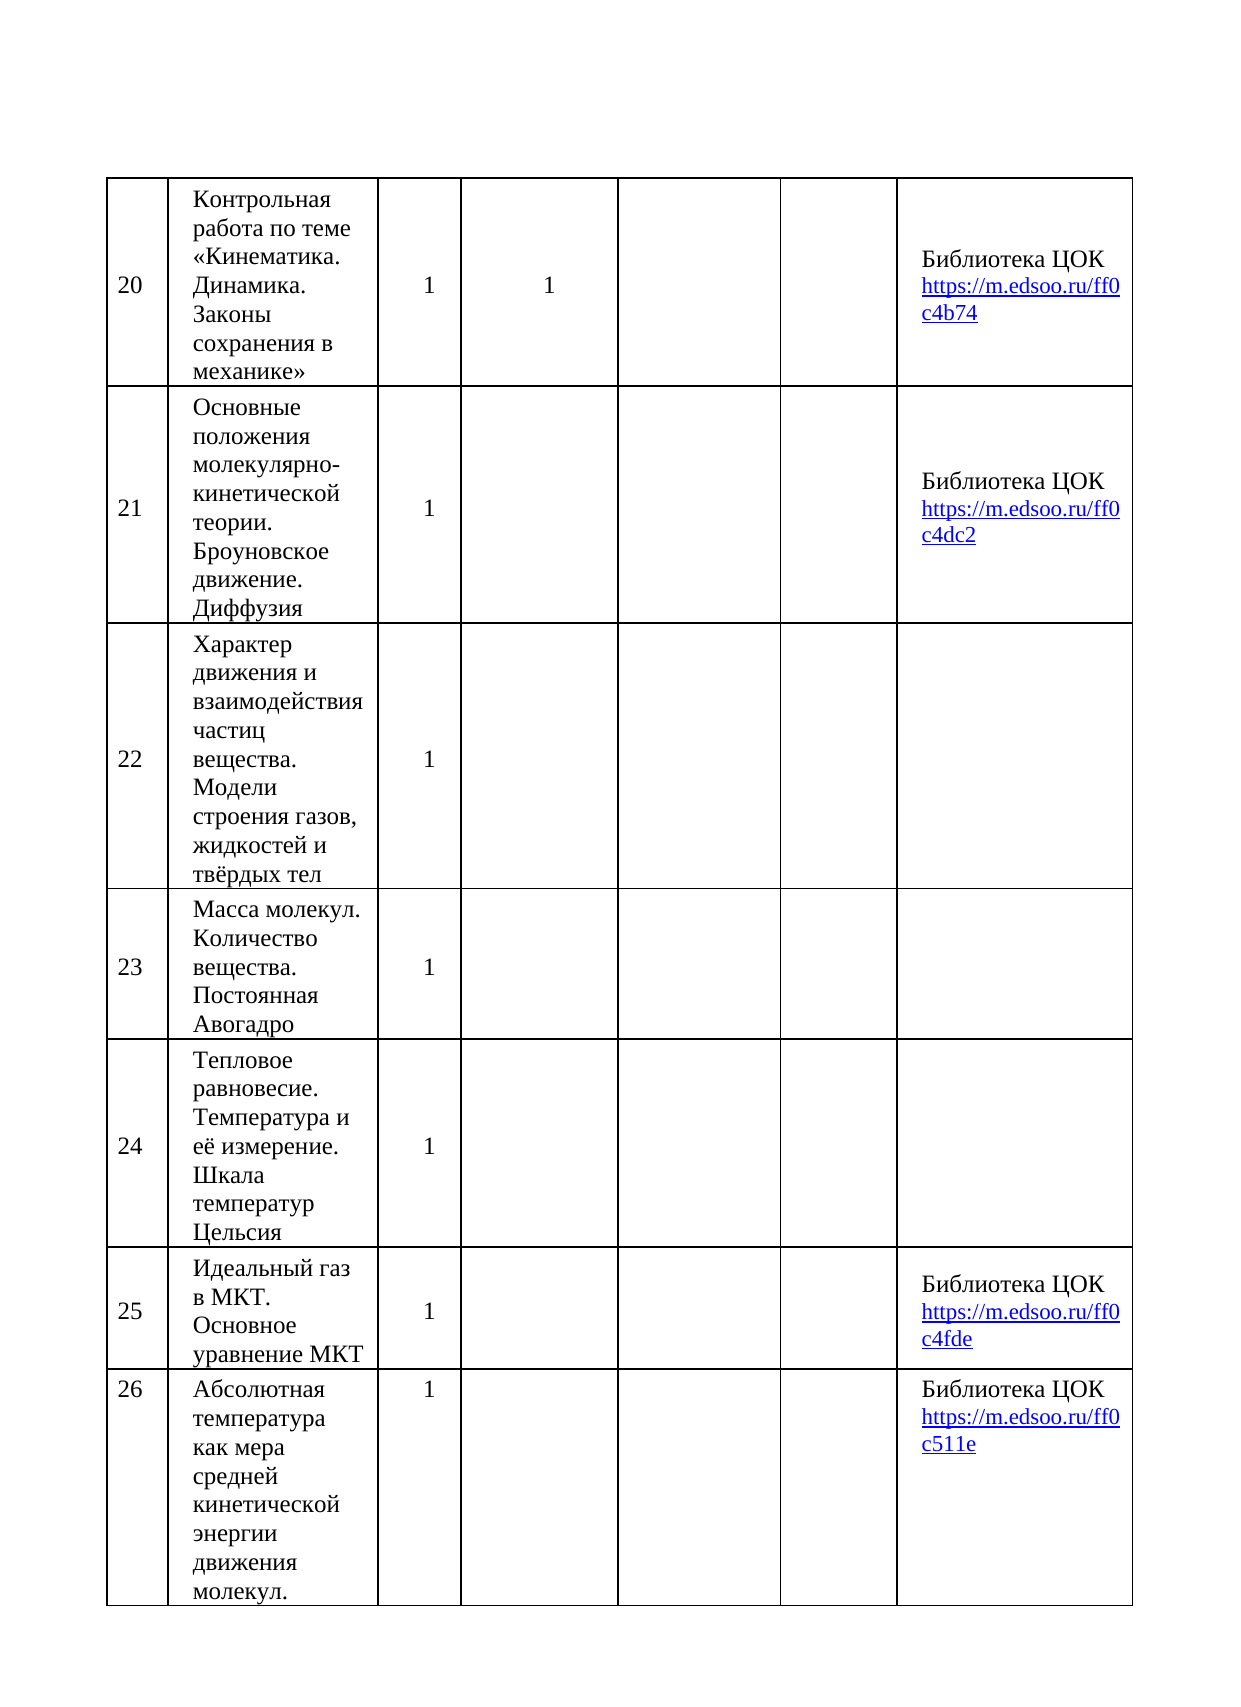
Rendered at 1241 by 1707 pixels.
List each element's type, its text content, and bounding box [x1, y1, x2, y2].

table_cell [898, 889, 1132, 1038]
table_cell [619, 624, 780, 887]
table_cell 20 [108, 179, 167, 385]
table_cell [781, 889, 896, 1038]
table_cell Тепловое равновесие. Температура и её измерение. Шкала температур Цельсия [169, 1040, 377, 1246]
table_cell [462, 1248, 617, 1368]
table_cell Контрольная работа по теме «Кинематика. Динамика. Законы сохранения в механике» [169, 179, 377, 385]
table_cell 1 [379, 1248, 460, 1368]
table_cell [169, 1370, 377, 1604]
table_cell [619, 889, 780, 1038]
table_cell 1 [462, 179, 617, 385]
table_cell Библиотека ЦОК https://m.edsoo.ru/ff0c4fde [898, 1248, 1132, 1368]
table_cell Идеальный газ в МКТ. Основное уравнение МКТ [169, 1248, 377, 1368]
table_cell Библиотека ЦОК https://m.edsoo.ru/ff0c4b74 [898, 179, 1132, 385]
table_cell 25 [108, 1248, 167, 1368]
table_cell Характер движения и взаимодействия частиц вещества. Модели строения газов, жидкостей и твёрдых тел [169, 624, 377, 887]
table_cell 23 [108, 889, 167, 1038]
table_cell 1 [379, 889, 460, 1038]
table_cell [781, 1370, 896, 1604]
table_cell [898, 1040, 1132, 1246]
table_cell 26 [108, 1370, 167, 1604]
table_cell [462, 1040, 617, 1246]
table_cell [462, 387, 617, 622]
table_cell Библиотека ЦОК https://m.edsoo.ru/ff0c4dc2 [898, 387, 1132, 622]
table_cell 24 [108, 1040, 167, 1246]
table_cell [781, 624, 896, 887]
table_cell [462, 889, 617, 1038]
table_cell [781, 1040, 896, 1246]
table_cell [462, 1370, 617, 1604]
table_cell [619, 1040, 780, 1246]
table_cell 1 [379, 387, 460, 622]
table_cell [462, 624, 617, 887]
table_cell Масса молекул. Количество вещества. Постоянная Авогадро [169, 889, 377, 1038]
table_cell 1 [379, 1370, 460, 1604]
table_cell 22 [108, 624, 167, 887]
table_cell [781, 179, 896, 385]
table_cell [619, 1370, 780, 1604]
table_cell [898, 1370, 1132, 1604]
table_cell [781, 1248, 896, 1368]
table_cell [898, 624, 1132, 887]
table_cell [619, 1248, 780, 1368]
table_cell [619, 179, 780, 385]
table_cell [781, 387, 896, 622]
table_cell [619, 387, 780, 622]
table_cell 1 [379, 1040, 460, 1246]
table_cell 1 [379, 624, 460, 887]
table_cell Основные положения молекулярно-кинетической теории. Броуновское движение. Диффузия [169, 387, 377, 622]
table_cell 21 [108, 387, 167, 622]
table_cell 1 [379, 179, 460, 385]
